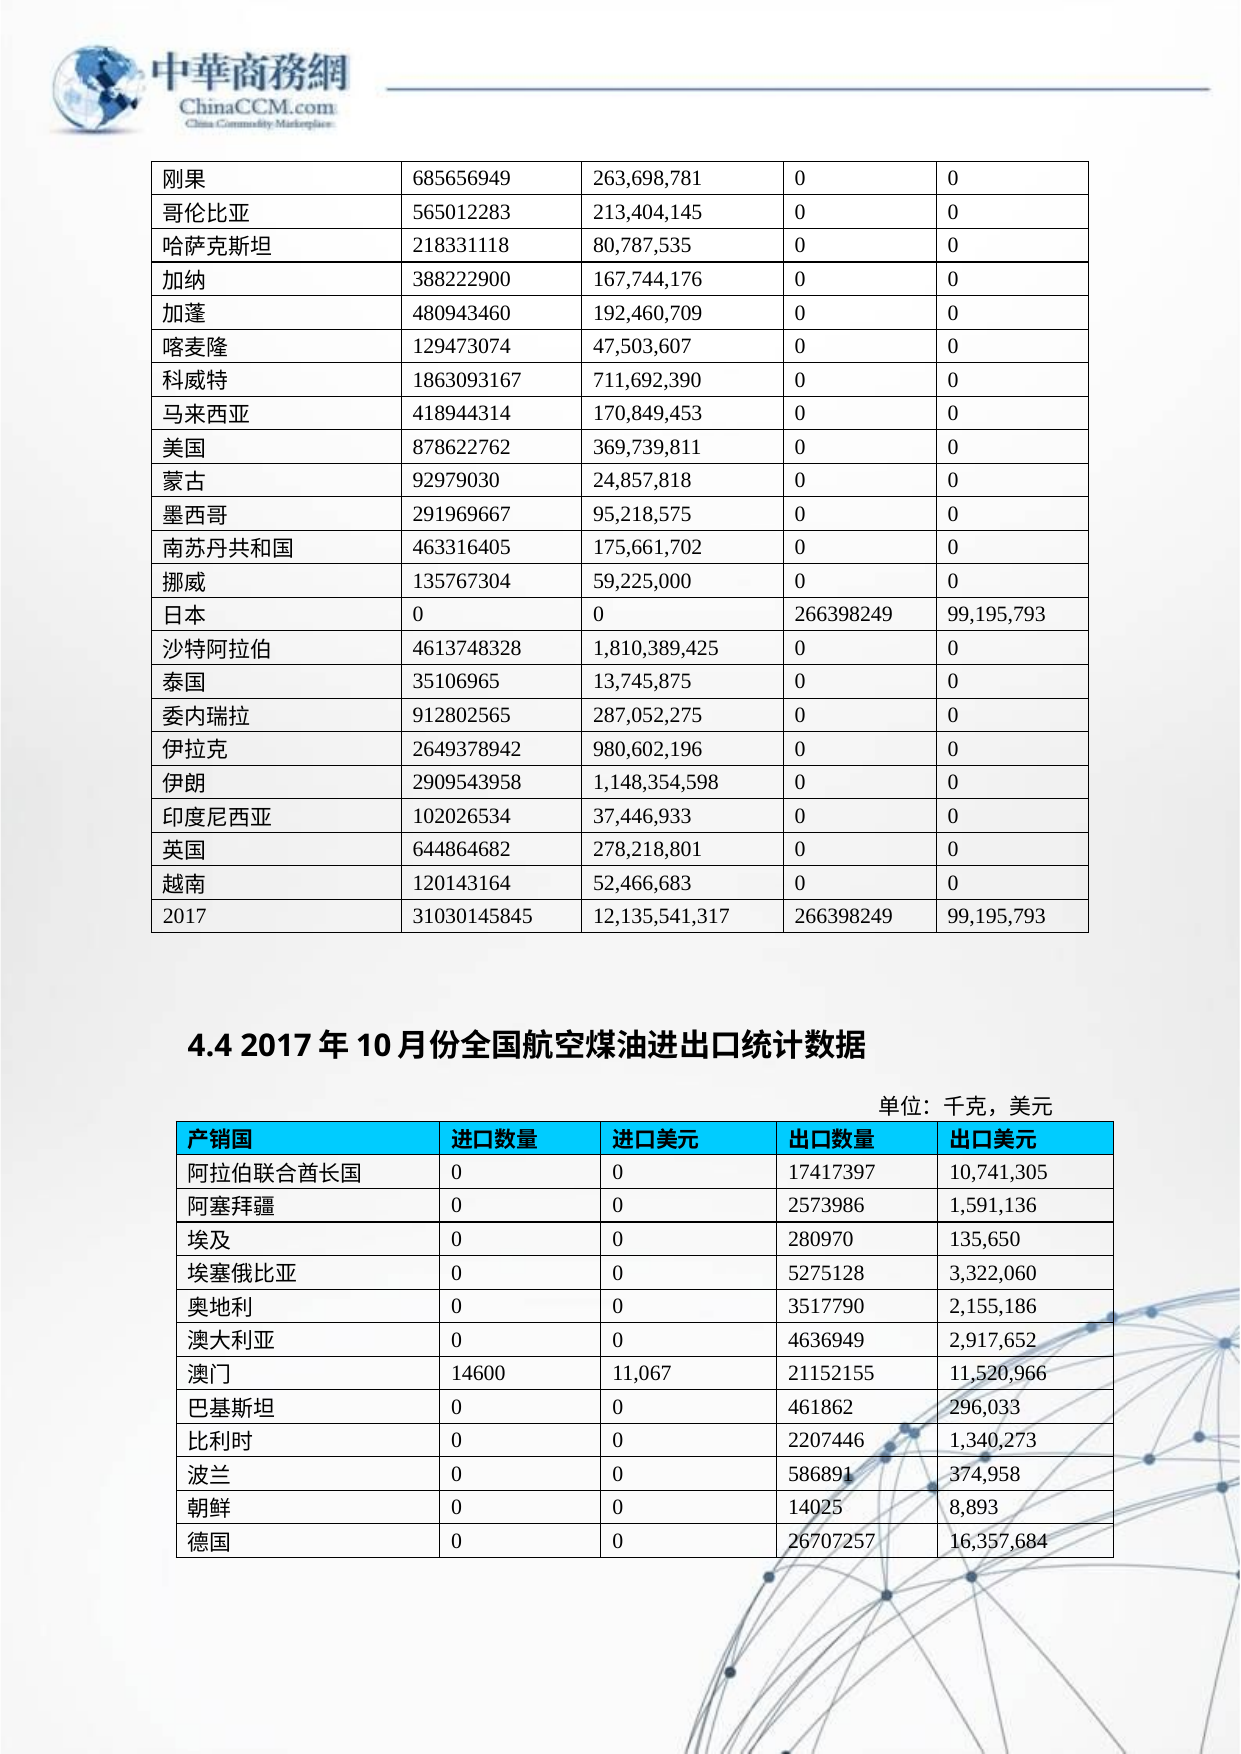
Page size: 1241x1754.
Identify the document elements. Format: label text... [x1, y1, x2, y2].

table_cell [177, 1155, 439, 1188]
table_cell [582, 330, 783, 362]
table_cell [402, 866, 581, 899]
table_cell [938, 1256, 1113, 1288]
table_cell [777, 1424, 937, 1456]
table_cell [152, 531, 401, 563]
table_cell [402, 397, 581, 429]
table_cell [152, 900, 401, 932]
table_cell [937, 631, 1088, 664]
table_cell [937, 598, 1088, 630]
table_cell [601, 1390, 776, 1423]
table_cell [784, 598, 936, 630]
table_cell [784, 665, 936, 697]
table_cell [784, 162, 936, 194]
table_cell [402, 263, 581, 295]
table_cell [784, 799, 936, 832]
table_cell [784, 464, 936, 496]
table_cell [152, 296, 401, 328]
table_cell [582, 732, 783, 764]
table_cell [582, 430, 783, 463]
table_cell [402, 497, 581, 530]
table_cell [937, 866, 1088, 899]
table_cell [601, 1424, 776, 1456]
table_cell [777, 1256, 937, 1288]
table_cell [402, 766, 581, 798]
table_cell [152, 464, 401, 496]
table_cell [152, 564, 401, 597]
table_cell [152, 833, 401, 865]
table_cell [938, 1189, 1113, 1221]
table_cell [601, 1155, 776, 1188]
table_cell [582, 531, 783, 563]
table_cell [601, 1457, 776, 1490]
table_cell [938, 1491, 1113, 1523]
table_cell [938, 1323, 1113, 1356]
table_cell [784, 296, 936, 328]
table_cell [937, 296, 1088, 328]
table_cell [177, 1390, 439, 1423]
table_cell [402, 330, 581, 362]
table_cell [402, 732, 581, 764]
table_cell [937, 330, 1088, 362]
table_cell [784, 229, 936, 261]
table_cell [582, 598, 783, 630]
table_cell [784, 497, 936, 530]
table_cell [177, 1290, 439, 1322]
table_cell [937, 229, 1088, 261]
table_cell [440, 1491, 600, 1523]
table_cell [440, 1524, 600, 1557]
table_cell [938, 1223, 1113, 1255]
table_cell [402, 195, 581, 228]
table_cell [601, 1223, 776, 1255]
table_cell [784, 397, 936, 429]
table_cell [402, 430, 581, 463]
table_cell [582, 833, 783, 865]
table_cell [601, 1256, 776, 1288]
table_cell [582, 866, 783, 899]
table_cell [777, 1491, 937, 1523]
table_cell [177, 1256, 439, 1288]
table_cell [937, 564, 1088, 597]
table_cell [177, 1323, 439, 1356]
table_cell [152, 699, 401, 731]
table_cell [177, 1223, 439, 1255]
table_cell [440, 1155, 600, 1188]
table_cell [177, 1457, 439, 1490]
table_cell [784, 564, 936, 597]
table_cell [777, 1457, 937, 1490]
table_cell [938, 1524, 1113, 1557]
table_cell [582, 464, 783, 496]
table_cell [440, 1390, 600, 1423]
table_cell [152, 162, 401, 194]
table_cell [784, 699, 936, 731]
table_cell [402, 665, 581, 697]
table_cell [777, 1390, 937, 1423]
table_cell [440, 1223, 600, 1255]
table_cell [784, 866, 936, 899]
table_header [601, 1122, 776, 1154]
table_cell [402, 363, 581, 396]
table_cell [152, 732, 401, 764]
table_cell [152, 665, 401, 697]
text 单位：千克，美元 [187, 1088, 1053, 1121]
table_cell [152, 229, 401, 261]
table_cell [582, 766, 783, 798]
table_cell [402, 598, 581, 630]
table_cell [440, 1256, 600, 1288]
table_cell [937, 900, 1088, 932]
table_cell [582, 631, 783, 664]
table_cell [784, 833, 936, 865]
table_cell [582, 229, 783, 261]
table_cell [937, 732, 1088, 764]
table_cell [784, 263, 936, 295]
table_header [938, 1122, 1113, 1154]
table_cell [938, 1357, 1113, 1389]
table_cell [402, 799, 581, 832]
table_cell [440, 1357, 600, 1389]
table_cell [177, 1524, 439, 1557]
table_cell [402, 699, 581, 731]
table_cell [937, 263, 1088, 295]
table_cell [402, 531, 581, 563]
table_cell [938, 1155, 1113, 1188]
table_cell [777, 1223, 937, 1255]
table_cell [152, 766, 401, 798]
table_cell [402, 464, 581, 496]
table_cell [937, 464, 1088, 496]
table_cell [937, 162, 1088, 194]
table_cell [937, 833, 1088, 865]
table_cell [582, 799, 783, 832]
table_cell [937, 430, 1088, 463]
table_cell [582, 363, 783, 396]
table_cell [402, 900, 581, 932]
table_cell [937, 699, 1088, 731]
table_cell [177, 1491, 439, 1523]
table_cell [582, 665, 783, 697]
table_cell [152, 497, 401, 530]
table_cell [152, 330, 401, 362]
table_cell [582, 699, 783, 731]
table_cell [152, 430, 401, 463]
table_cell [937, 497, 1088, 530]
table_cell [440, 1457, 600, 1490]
picture [0, 0, 1240, 1754]
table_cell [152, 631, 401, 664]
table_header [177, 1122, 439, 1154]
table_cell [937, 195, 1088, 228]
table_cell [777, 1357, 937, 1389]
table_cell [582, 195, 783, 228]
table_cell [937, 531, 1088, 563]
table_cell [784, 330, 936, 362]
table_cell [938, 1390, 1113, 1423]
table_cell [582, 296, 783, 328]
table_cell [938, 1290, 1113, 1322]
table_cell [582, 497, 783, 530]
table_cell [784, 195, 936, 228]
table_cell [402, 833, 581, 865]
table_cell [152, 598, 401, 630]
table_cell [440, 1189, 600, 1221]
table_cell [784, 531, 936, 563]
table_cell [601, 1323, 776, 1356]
subtitle 4.4 2017年10月份全国航空煤油进出口统计数据 [187, 1011, 1053, 1076]
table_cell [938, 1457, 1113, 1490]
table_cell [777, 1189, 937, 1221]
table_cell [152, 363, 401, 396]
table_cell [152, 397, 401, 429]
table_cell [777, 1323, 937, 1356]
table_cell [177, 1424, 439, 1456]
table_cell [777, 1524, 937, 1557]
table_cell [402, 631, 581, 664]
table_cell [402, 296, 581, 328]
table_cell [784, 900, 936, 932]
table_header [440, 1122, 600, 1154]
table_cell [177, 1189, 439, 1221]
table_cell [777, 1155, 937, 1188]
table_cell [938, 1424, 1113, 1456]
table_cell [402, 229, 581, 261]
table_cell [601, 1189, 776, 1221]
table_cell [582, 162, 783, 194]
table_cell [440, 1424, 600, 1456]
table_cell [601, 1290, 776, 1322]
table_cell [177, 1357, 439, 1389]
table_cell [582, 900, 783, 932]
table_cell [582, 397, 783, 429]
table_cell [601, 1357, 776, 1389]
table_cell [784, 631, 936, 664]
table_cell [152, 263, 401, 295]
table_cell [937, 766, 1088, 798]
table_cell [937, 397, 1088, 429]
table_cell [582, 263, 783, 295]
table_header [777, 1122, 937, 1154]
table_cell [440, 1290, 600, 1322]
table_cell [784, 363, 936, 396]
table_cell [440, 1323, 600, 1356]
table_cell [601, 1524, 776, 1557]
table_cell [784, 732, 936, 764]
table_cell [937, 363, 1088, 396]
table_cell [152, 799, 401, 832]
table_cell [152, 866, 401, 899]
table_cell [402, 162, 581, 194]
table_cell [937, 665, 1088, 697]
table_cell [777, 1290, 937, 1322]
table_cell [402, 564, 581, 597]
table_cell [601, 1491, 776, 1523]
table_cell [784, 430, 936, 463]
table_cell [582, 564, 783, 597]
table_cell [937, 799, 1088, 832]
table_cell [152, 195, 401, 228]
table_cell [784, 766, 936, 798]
